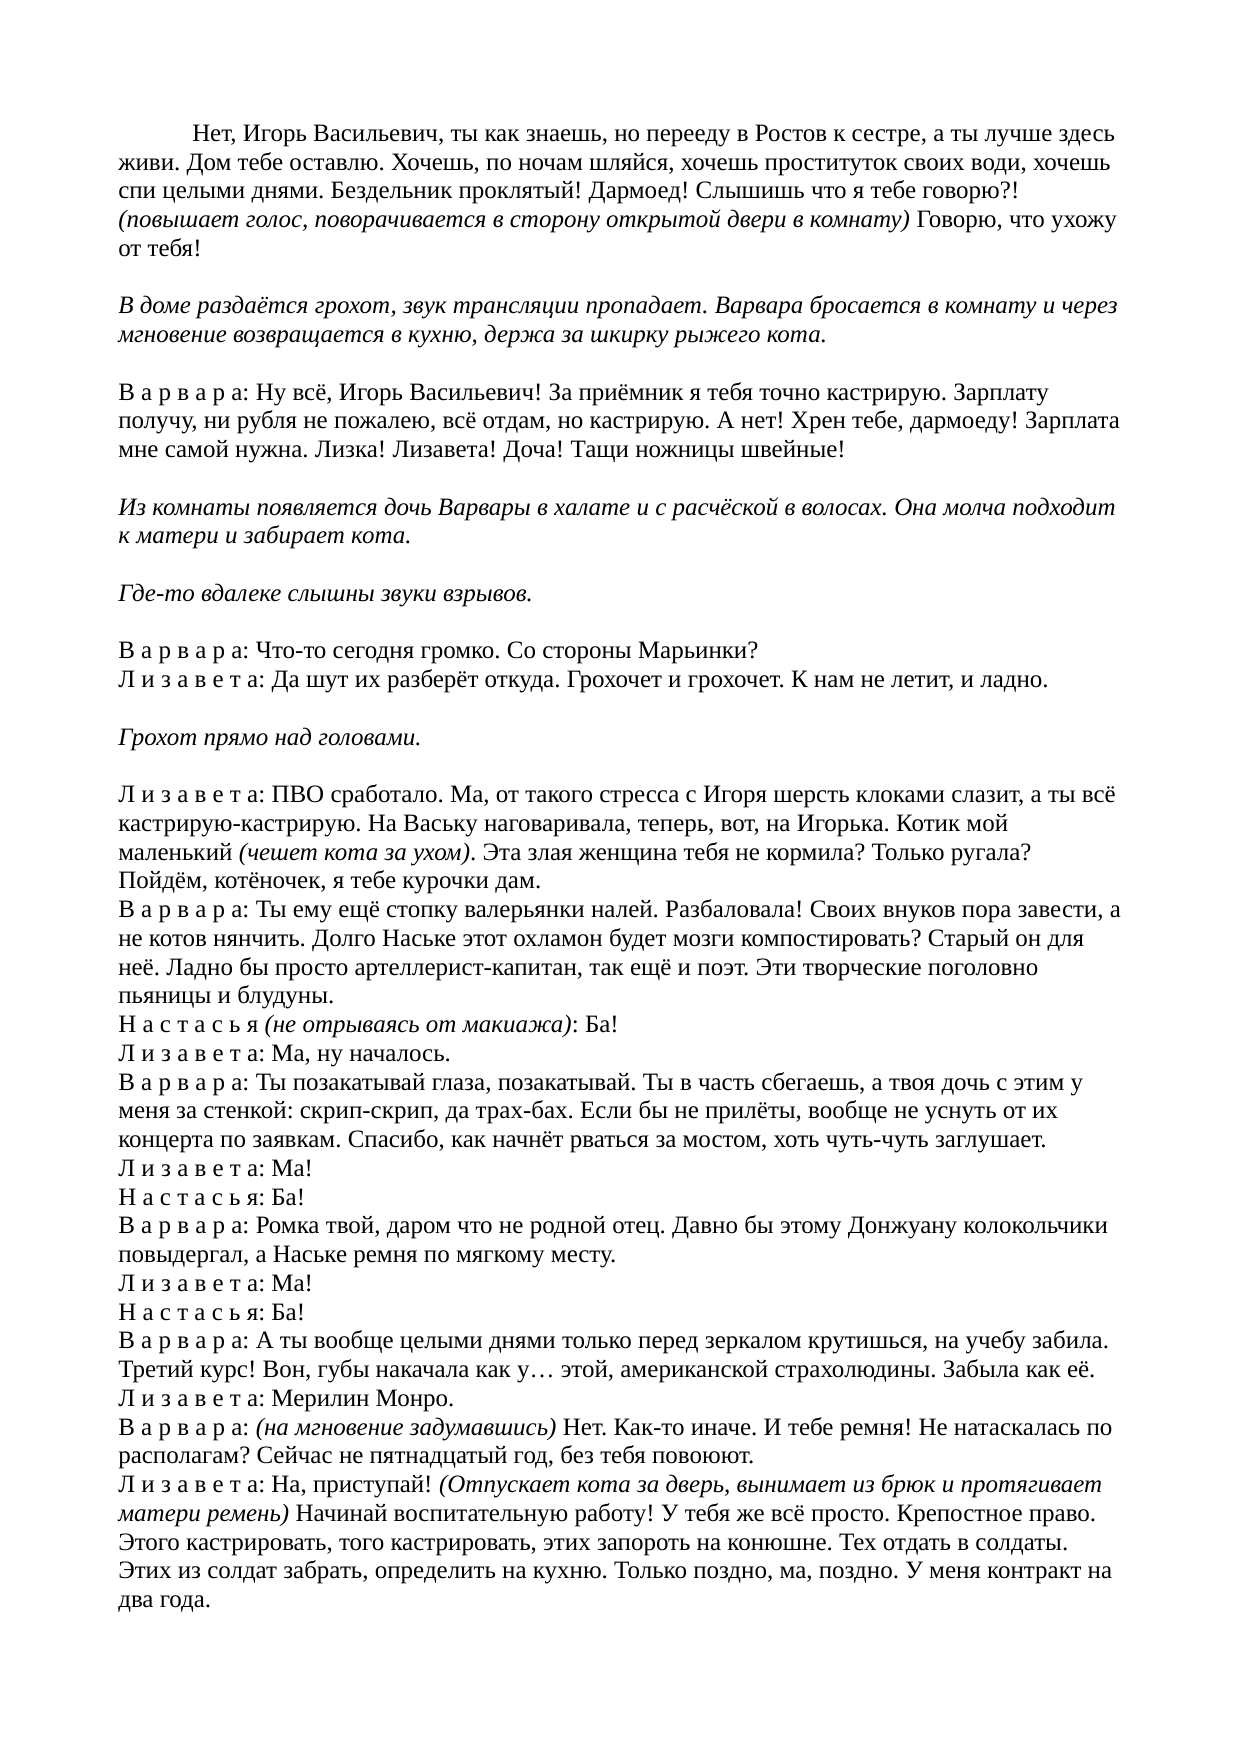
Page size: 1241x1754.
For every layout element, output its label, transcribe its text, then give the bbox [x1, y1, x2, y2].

text Л и з а в е т а: Ма, ну началось. [118, 1038, 1122, 1067]
text Л и з а в е т а: Да шут их разберёт откуда. Грохочет и грохочет. К нам не летит, и ладно. [118, 664, 1122, 693]
text В а р в а р а: Что-то сегодня громко. Со стороны Марьинки? [118, 636, 1122, 664]
text Л и з а в е т а: Мерилин Монро. [118, 1383, 1122, 1412]
text Л и з а в е т а: Ма! [118, 1153, 1122, 1182]
text Н а с т а с ь я: Ба! [118, 1182, 1122, 1211]
text Л и з а в е т а: Ма! [118, 1268, 1122, 1297]
text Л и з а в е т а: ПВО сработало. Ма, от такого стресса с Игоря шерсть клоками слазит, а ты всё кастрирую-кастрирую. На Ваську наговаривала, теперь, вот, на Игорька. Котик мой маленький (чешет кота за ухом). Эта злая женщина тебя не кормила? Только ругала? Пойдём, котёночек, я тебе курочки дам. [118, 779, 1122, 894]
text В а р в а р а: Ну всё, Игорь Васильевич! За приёмник я тебя точно кастрирую. Зарплату получу, ни рубля не пожалею, всё отдам, но кастрирую. А нет! Хрен тебе, дармоеду! Зарплата мне самой нужна. Лизка! Лизавета! Доча! Тащи ножницы швейные! [118, 377, 1122, 463]
text В а р в а р а: Ты ему ещё стопку валерьянки налей. Разбаловала! Своих внуков пора завести, а не котов нянчить. Долго Наське этот охламон будет мозги компостировать? Старый он для неё. Ладно бы просто артеллерист-капитан, так ещё и поэт. Эти творческие поголовно пьяницы и блудуны. [118, 894, 1122, 1009]
text В доме раздаётся грохот, звук трансляции пропадает. Варвара бросается в комнату и через мгновение возвращается в кухню, держа за шкирку рыжего кота. [118, 291, 1122, 348]
text Л и з а в е т а: На, приступай! (Отпускает кота за дверь, вынимает из брюк и протягивает матери ремень) Начинай воспитательную работу! У тебя же всё просто. Крепостное право. Этого кастрировать, того кастрировать, этих запороть на конюшне. Тех отдать в солдаты. Этих из солдат забрать, определить на кухню. Только поздно, ма, поздно. У меня контракт на два года. [118, 1469, 1122, 1613]
text Н а с т а с ь я: Ба! [118, 1297, 1122, 1326]
text В а р в а р а: Ромка твой, даром что не родной отец. Давно бы этому Донжуану колокольчики повыдергал, а Наське ремня по мягкому месту. [118, 1211, 1122, 1268]
text Где-то вдалеке слышны звуки взрывов. [118, 578, 1122, 607]
text Нет, Игорь Васильевич, ты как знаешь, но перееду в Ростов к сестре, а ты лучше здесь живи. Дом тебе оставлю. Хочешь, по ночам шляйся, хочешь проституток своих води, хочешь спи целыми днями. Бездельник проклятый! Дармоед! Слышишь что я тебе говорю?! (повышает голос, поворачивается в сторону открытой двери в комнату) Говорю, что ухожу от тебя! [118, 118, 1122, 262]
text В а р в а р а: А ты вообще целыми днями только перед зеркалом крутишься, на учебу забила. Третий курс! Вон, губы накачала как у… этой, американской страхолюдины. Забыла как её. [118, 1326, 1122, 1383]
text В а р в а р а: Ты позакатывай глаза, позакатывай. Ты в часть сбегаешь, а твоя дочь с этим у меня за стенкой: скрип-скрип, да трах-бах. Если бы не прилёты, вообще не уснуть от их концерта по заявкам. Спасибо, как начнёт рваться за мостом, хоть чуть-чуть заглушает. [118, 1067, 1122, 1153]
text Н а с т а с ь я (не отрываясь от макиажа): Ба! [118, 1009, 1122, 1038]
text Из комнаты появляется дочь Варвары в халате и с расчёской в волосах. Она молча подходит к матери и забирает кота. [118, 492, 1122, 549]
text Грохот прямо над головами. [118, 722, 1122, 751]
text В а р в а р а: (на мгновение задумавшись) Нет. Как-то иначе. И тебе ремня! Не натаскалась по располагам? Сейчас не пятнадцатый год, без тебя повоюют. [118, 1412, 1122, 1469]
